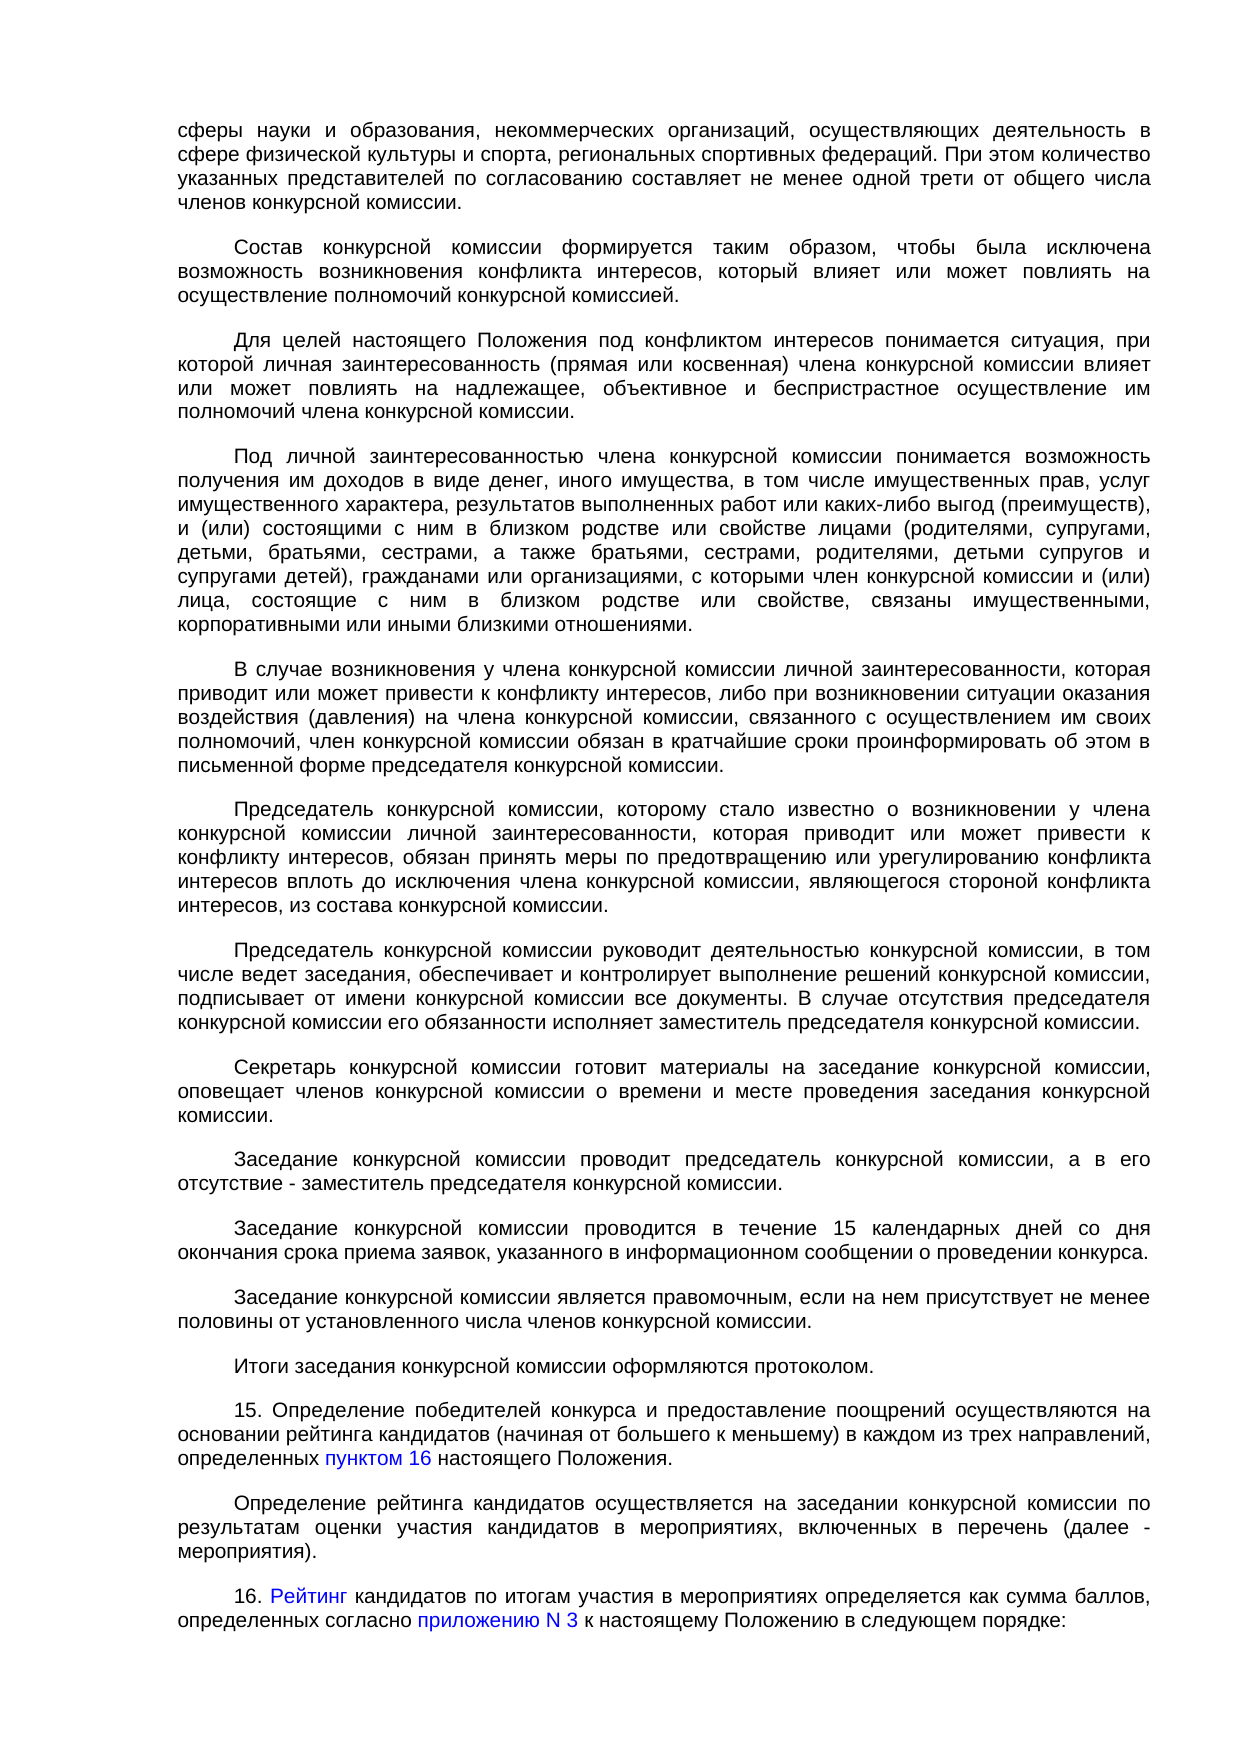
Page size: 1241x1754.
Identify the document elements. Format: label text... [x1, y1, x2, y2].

text 15. Определение победителей конкурса и предоставление поощрений осуществляются на основании рейтинга кандидатов (начиная от большего к меньшему) в каждом из трех направлений, определенных пунктом 16 настоящего Положения. [177, 1398, 1152, 1470]
text Для целей настоящего Положения под конфликтом интересов понимается ситуация, при которой личная заинтересованность (прямая или косвенная) члена конкурсной комиссии влияет или может повлиять на надлежащее, объективное и беспристрастное осуществление им полномочий члена конкурсной комиссии. [177, 327, 1152, 423]
text Председатель конкурсной комиссии руководит деятельностью конкурсной комиссии, в том числе ведет заседания, обеспечивает и контролирует выполнение решений конкурсной комиссии, подписывает от имени конкурсной комиссии все документы. В случае отсутствия председателя конкурсной комиссии его обязанности исполняет заместитель председателя конкурсной комиссии. [177, 938, 1152, 1034]
text 16. Рейтинг кандидатов по итогам участия в мероприятиях определяется как сумма баллов, определенных согласно приложению N 3 к настоящему Положению в следующем порядке: [177, 1584, 1152, 1632]
text Под личной заинтересованностью члена конкурсной комиссии понимается возможность получения им доходов в виде денег, иного имущества, в том числе имущественных прав, услуг имущественного характера, результатов выполненных работ или каких-либо выгод (преимуществ), и (или) состоящими с ним в близком родстве или свойстве лицами (родителями, супругами, детьми, братьями, сестрами, а также братьями, сестрами, родителями, детьми супругов и супругами детей), гражданами или организациями, с которыми член конкурсной комиссии и (или) лица, состоящие с ним в близком родстве или свойстве, связаны имущественными, корпоративными или иными близкими отношениями. [177, 444, 1152, 636]
text Секретарь конкурсной комиссии готовит материалы на заседание конкурсной комиссии, оповещает членов конкурсной комиссии о времени и месте проведения заседания конкурсной комиссии. [177, 1054, 1152, 1126]
text Итоги заседания конкурсной комиссии оформляются протоколом. [177, 1353, 1152, 1377]
text Заседание конкурсной комиссии является правомочным, если на нем присутствует не менее половины от установленного числа членов конкурсной комиссии. [177, 1285, 1152, 1333]
text Заседание конкурсной комиссии проводится в течение 15 календарных дней со дня окончания срока приема заявок, указанного в информационном сообщении о проведении конкурса. [177, 1216, 1152, 1264]
text Определение рейтинга кандидатов осуществляется на заседании конкурсной комиссии по результатам оценки участия кандидатов в мероприятиях, включенных в перечень (далее - мероприятия). [177, 1491, 1152, 1563]
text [177, 118, 1152, 214]
text Заседание конкурсной комиссии проводит председатель конкурсной комиссии, а в его отсутствие - заместитель председателя конкурсной комиссии. [177, 1147, 1152, 1195]
text В случае возникновения у члена конкурсной комиссии личной заинтересованности, которая приводит или может привести к конфликту интересов, либо при возникновении ситуации оказания воздействия (давления) на члена конкурсной комиссии, связанного с осуществлением им своих полномочий, член конкурсной комиссии обязан в кратчайшие сроки проинформировать об этом в письменной форме председателя конкурсной комиссии. [177, 657, 1152, 776]
text Состав конкурсной комиссии формируется таким образом, чтобы была исключена возможность возникновения конфликта интересов, который влияет или может повлиять на осуществление полномочий конкурсной комиссией. [177, 235, 1152, 307]
text Председатель конкурсной комиссии, которому стало известно о возникновении у члена конкурсной комиссии личной заинтересованности, которая приводит или может привести к конфликту интересов, обязан принять меры по предотвращению или урегулированию конфликта интересов вплоть до исключения члена конкурсной комиссии, являющегося стороной конфликта интересов, из состава конкурсной комиссии. [177, 797, 1152, 917]
